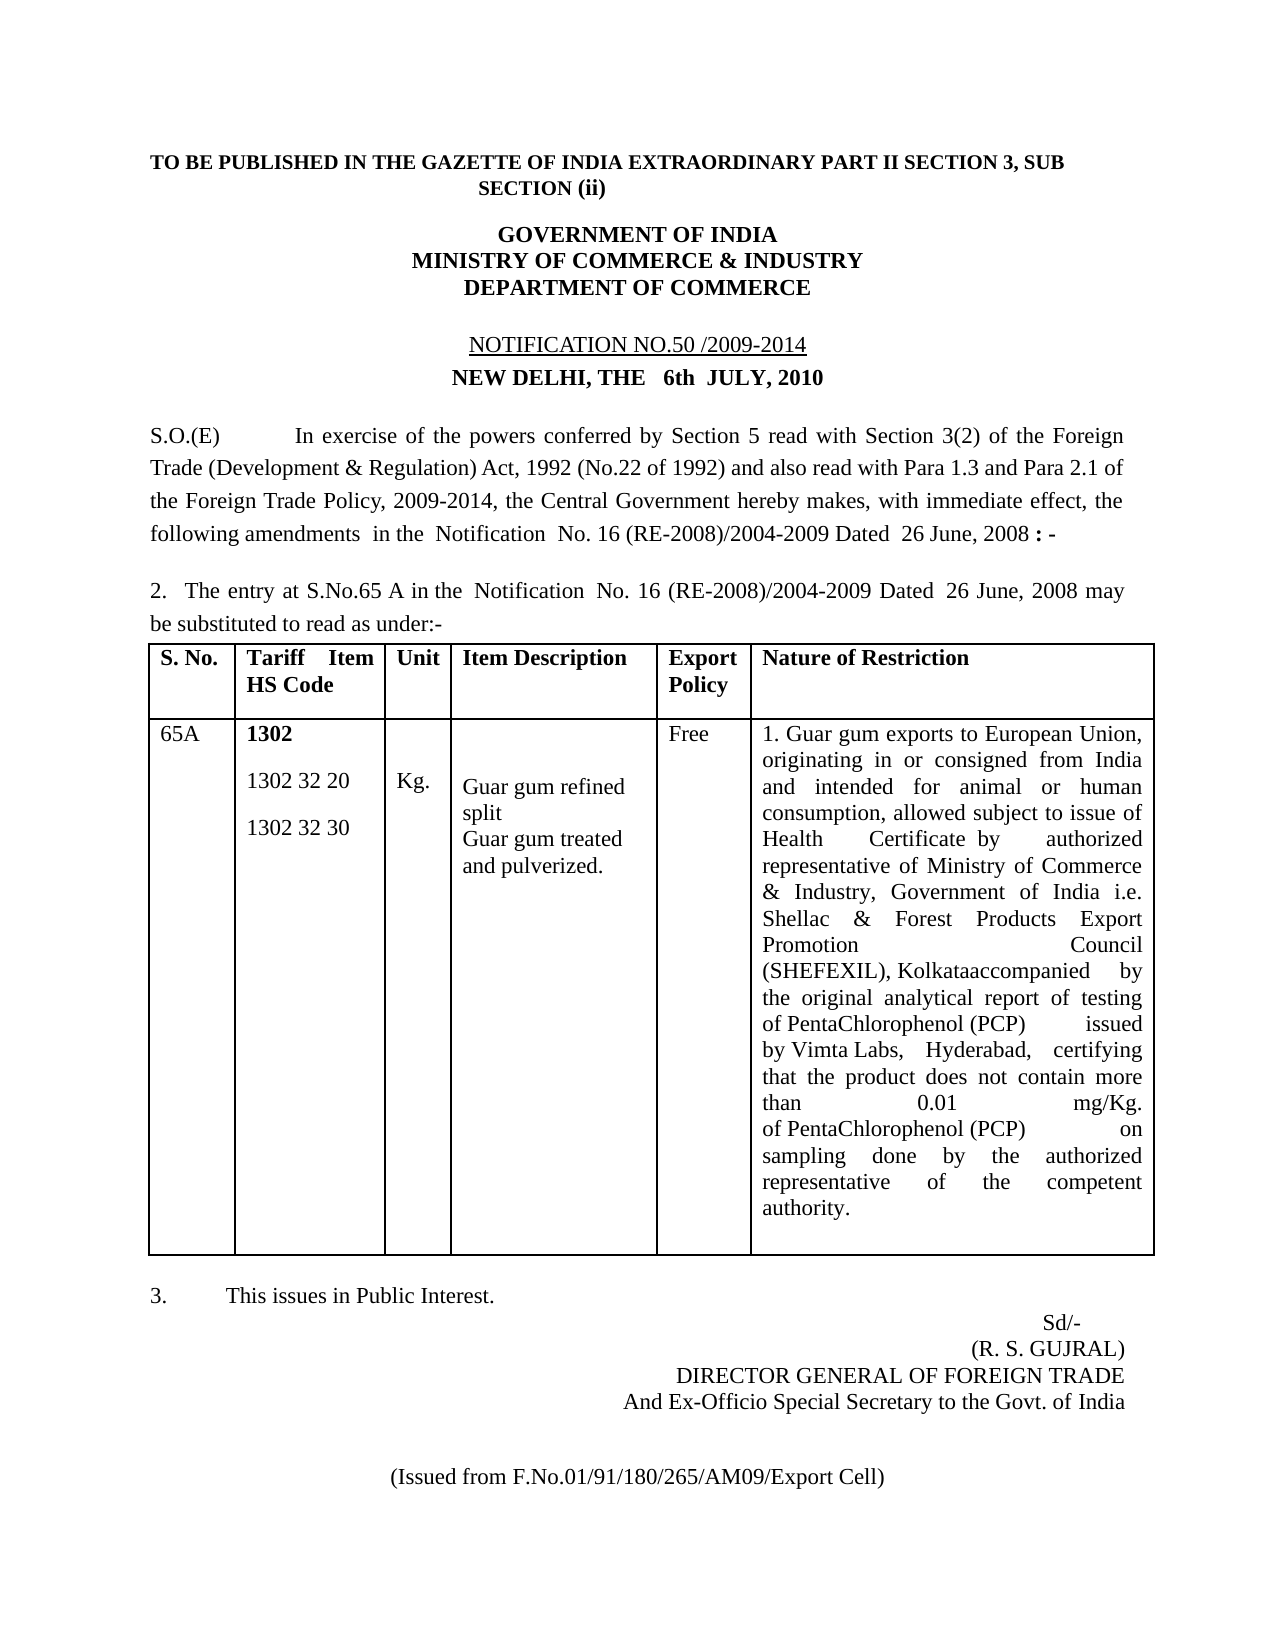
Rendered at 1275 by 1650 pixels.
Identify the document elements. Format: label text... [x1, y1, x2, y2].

table_cell 65A [150, 720, 234, 1254]
table_header Unit [386, 645, 450, 718]
text DIRECTOR GENERAL OF FOREIGN TRADE [150, 1362, 1125, 1388]
text S.O.(E) In exercise of the powers conferred by Section 5 read with Section 3(2) of the Foreign Trade (Development & Regulation) Act, 1992 (No.22 of 1992) and also read with Para 1.3 and Para 2.1 of the Foreign Trade Policy, 2009-2014, the Central Government hereby makes, with immediate effect, the following amendments in the Notification No. 16 (RE-2008)/2004-2009 Dated 26 June, 2008 : - [150, 416, 1125, 546]
text TO BE PUBLISHED IN THE GAZETTE OF INDIA EXTRAORDINARY PART II SECTION 3, SUB SECTION (ii) [150, 150, 1125, 200]
text And Ex-Officio Special Secretary to the Govt. of India [150, 1388, 1125, 1414]
table_header Item Description [452, 645, 656, 718]
text NOTIFICATION NO.50 /2009-2014 [150, 325, 1125, 358]
table_cell 1. Guar gum exports to European Union, originating in or consigned from India and intended for animal or human consumption, allowed subject to issue of Health Certificate by authorized representative of Ministry of Commerce & Industry, Government of India i.e. Shellac & Forest Products Export Promotion Council (SHEFEXIL), Kolkataaccompanied by the original analytical report of testing of PentaChlorophenol (PCP) issued by Vimta Labs, Hyderabad, certifying that the product does not contain more than 0.01 mg/Kg. of PentaChlorophenol (PCP) on sampling done by the authorized representative of the competent authority. [752, 720, 1153, 1254]
table_header Tariff Item HS Code [236, 645, 384, 718]
table_cell Kg. [386, 720, 450, 1254]
table_cell Free [658, 720, 750, 1254]
table_header Export Policy [658, 645, 750, 718]
table_header S. No. [150, 645, 234, 718]
text (R. S. GUJRAL) [150, 1335, 1125, 1362]
table_cell 1302 1302 32 20 1302 32 30 [236, 720, 384, 1254]
table_cell Guar gum refined split Guar gum treated and pulverized. [452, 720, 656, 1254]
text 2. The entry at S.No.65 A in the Notification No. 16 (RE-2008)/2004-2009 Dated 26 June, 2008 may be substituted to read as under:- [150, 571, 1125, 636]
text Sd/- [150, 1309, 1125, 1335]
text 3. This issues in Public Interest. [150, 1283, 1125, 1309]
text DEPARTMENT OF COMMERCE [150, 274, 1125, 300]
text (Issued from F.No.01/91/180/265/AM09/Export Cell) [150, 1463, 1125, 1489]
text GOVERNMENT OF INDIA [150, 221, 1125, 248]
text MINISTRY OF COMMERCE & INDUSTRY [150, 248, 1125, 274]
table_header Nature of Restriction [752, 645, 1153, 718]
text NEW DELHI, THE 6th JULY, 2010 [150, 364, 1125, 391]
